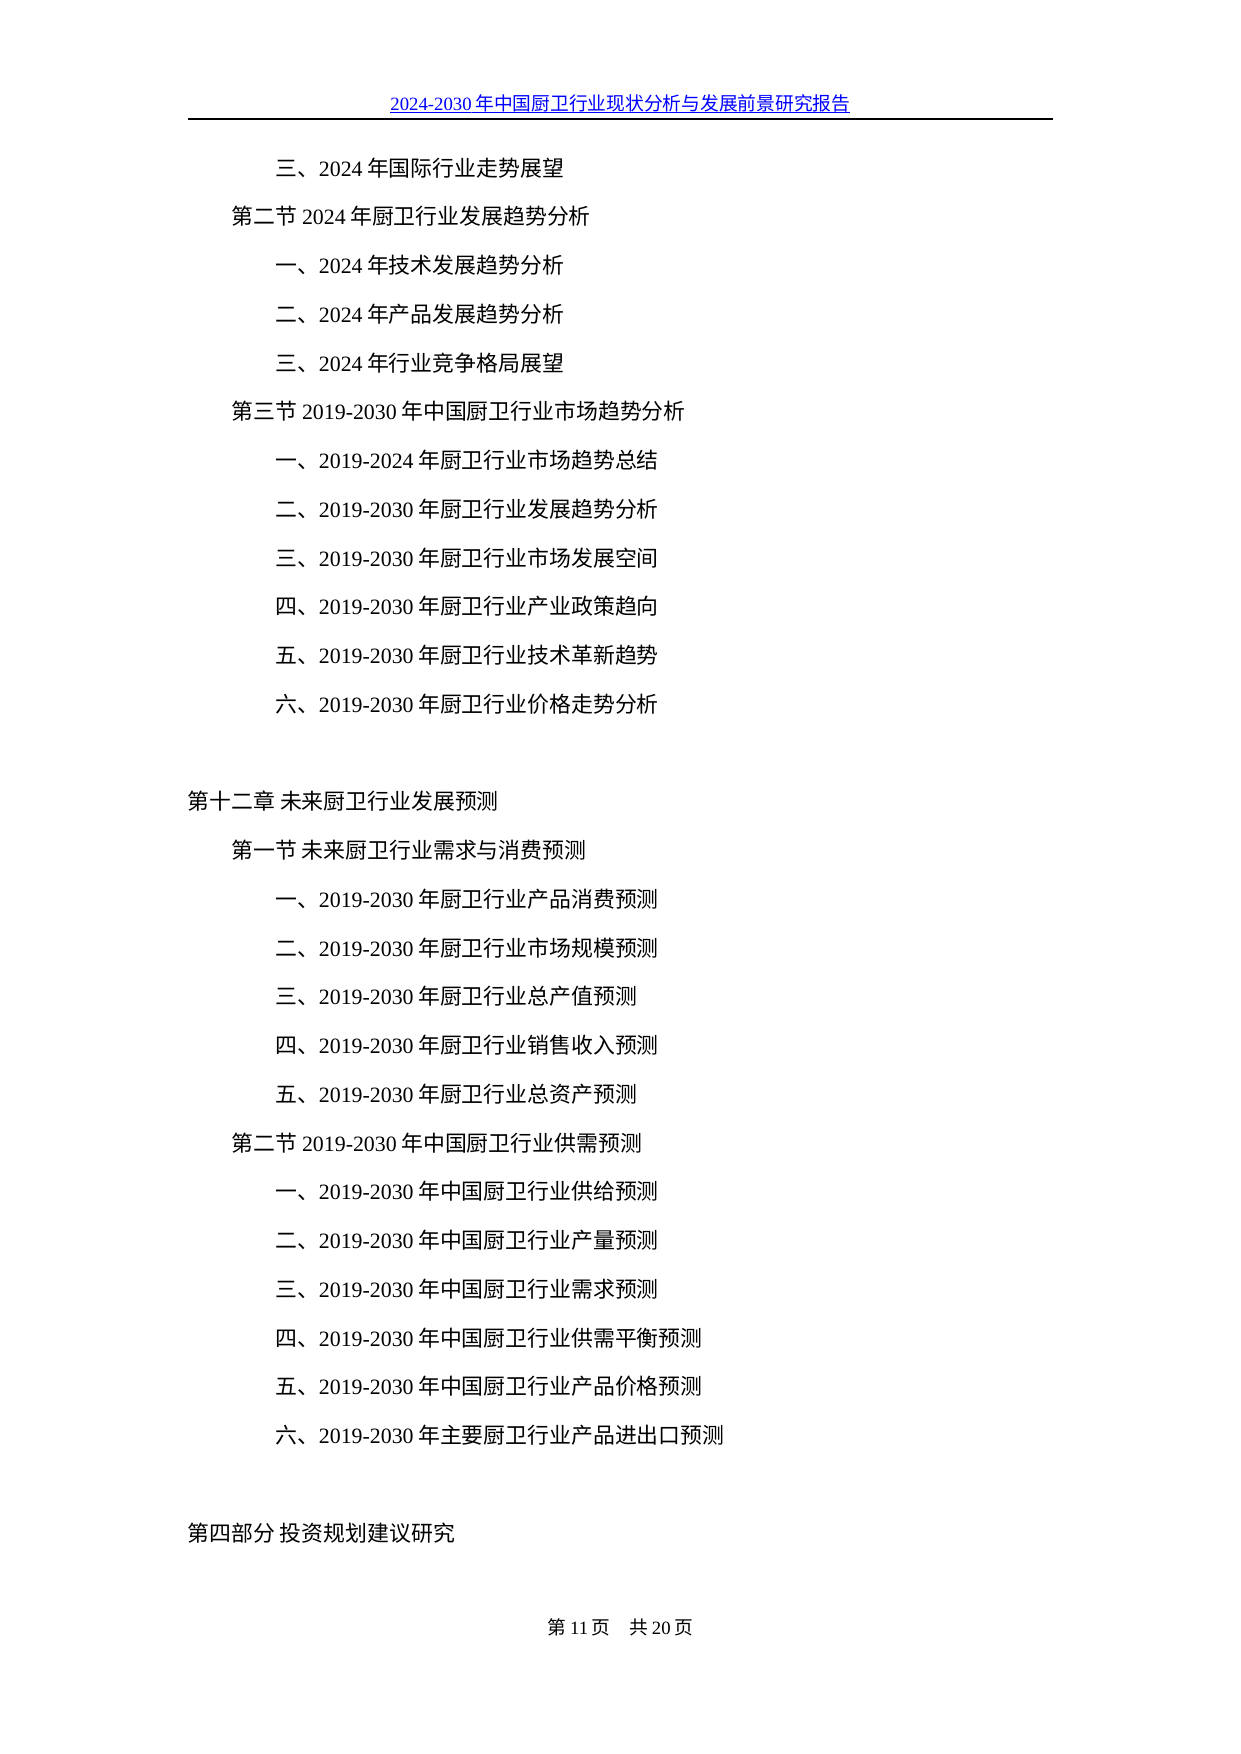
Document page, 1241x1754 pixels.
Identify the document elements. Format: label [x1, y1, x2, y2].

text [187, 150, 1053, 1548]
